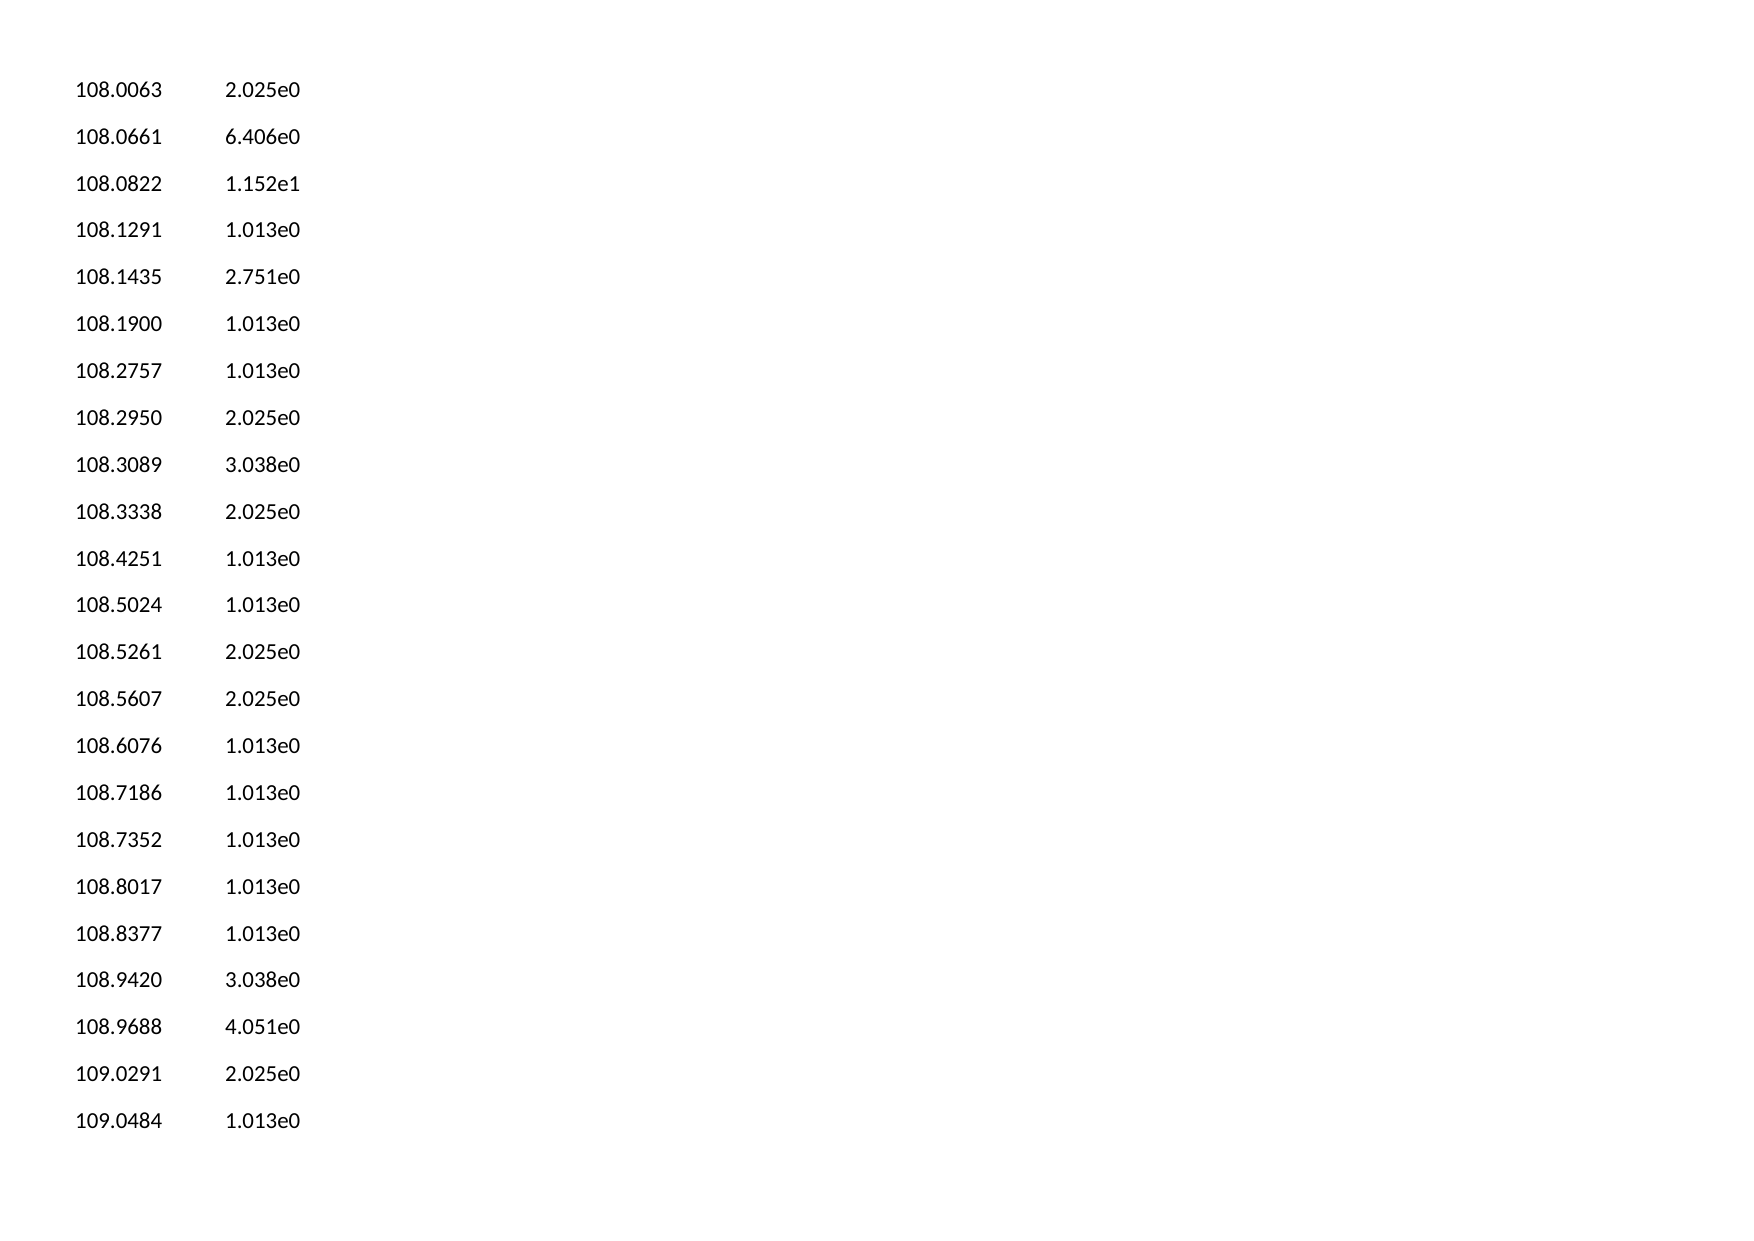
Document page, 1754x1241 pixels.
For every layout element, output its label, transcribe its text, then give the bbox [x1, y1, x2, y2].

text 109.0291 2.025e0 [75, 1059, 1679, 1087]
text 108.1900 1.013e0 [75, 309, 1679, 337]
text 108.1435 2.751e0 [75, 262, 1679, 291]
text 108.5024 1.013e0 [75, 591, 1679, 619]
text 108.6076 1.013e0 [75, 731, 1679, 759]
text 108.0063 2.025e0 [75, 75, 1679, 103]
text 108.7352 1.013e0 [75, 825, 1679, 853]
text 108.9420 3.038e0 [75, 966, 1679, 994]
text 108.5607 2.025e0 [75, 684, 1679, 712]
text 108.2950 2.025e0 [75, 403, 1679, 431]
text 108.7186 1.013e0 [75, 778, 1679, 806]
text 108.5261 2.025e0 [75, 637, 1679, 666]
text 108.0661 6.406e0 [75, 122, 1679, 150]
text 108.2757 1.013e0 [75, 356, 1679, 384]
text 108.3089 3.038e0 [75, 450, 1679, 478]
text 108.9688 4.051e0 [75, 1012, 1679, 1041]
text 108.0822 1.152e1 [75, 169, 1679, 197]
text 108.8377 1.013e0 [75, 919, 1679, 947]
text 108.1291 1.013e0 [75, 216, 1679, 244]
text 108.4251 1.013e0 [75, 544, 1679, 572]
text 108.8017 1.013e0 [75, 872, 1679, 900]
text 109.0484 1.013e0 [75, 1106, 1679, 1134]
text 108.3338 2.025e0 [75, 497, 1679, 525]
